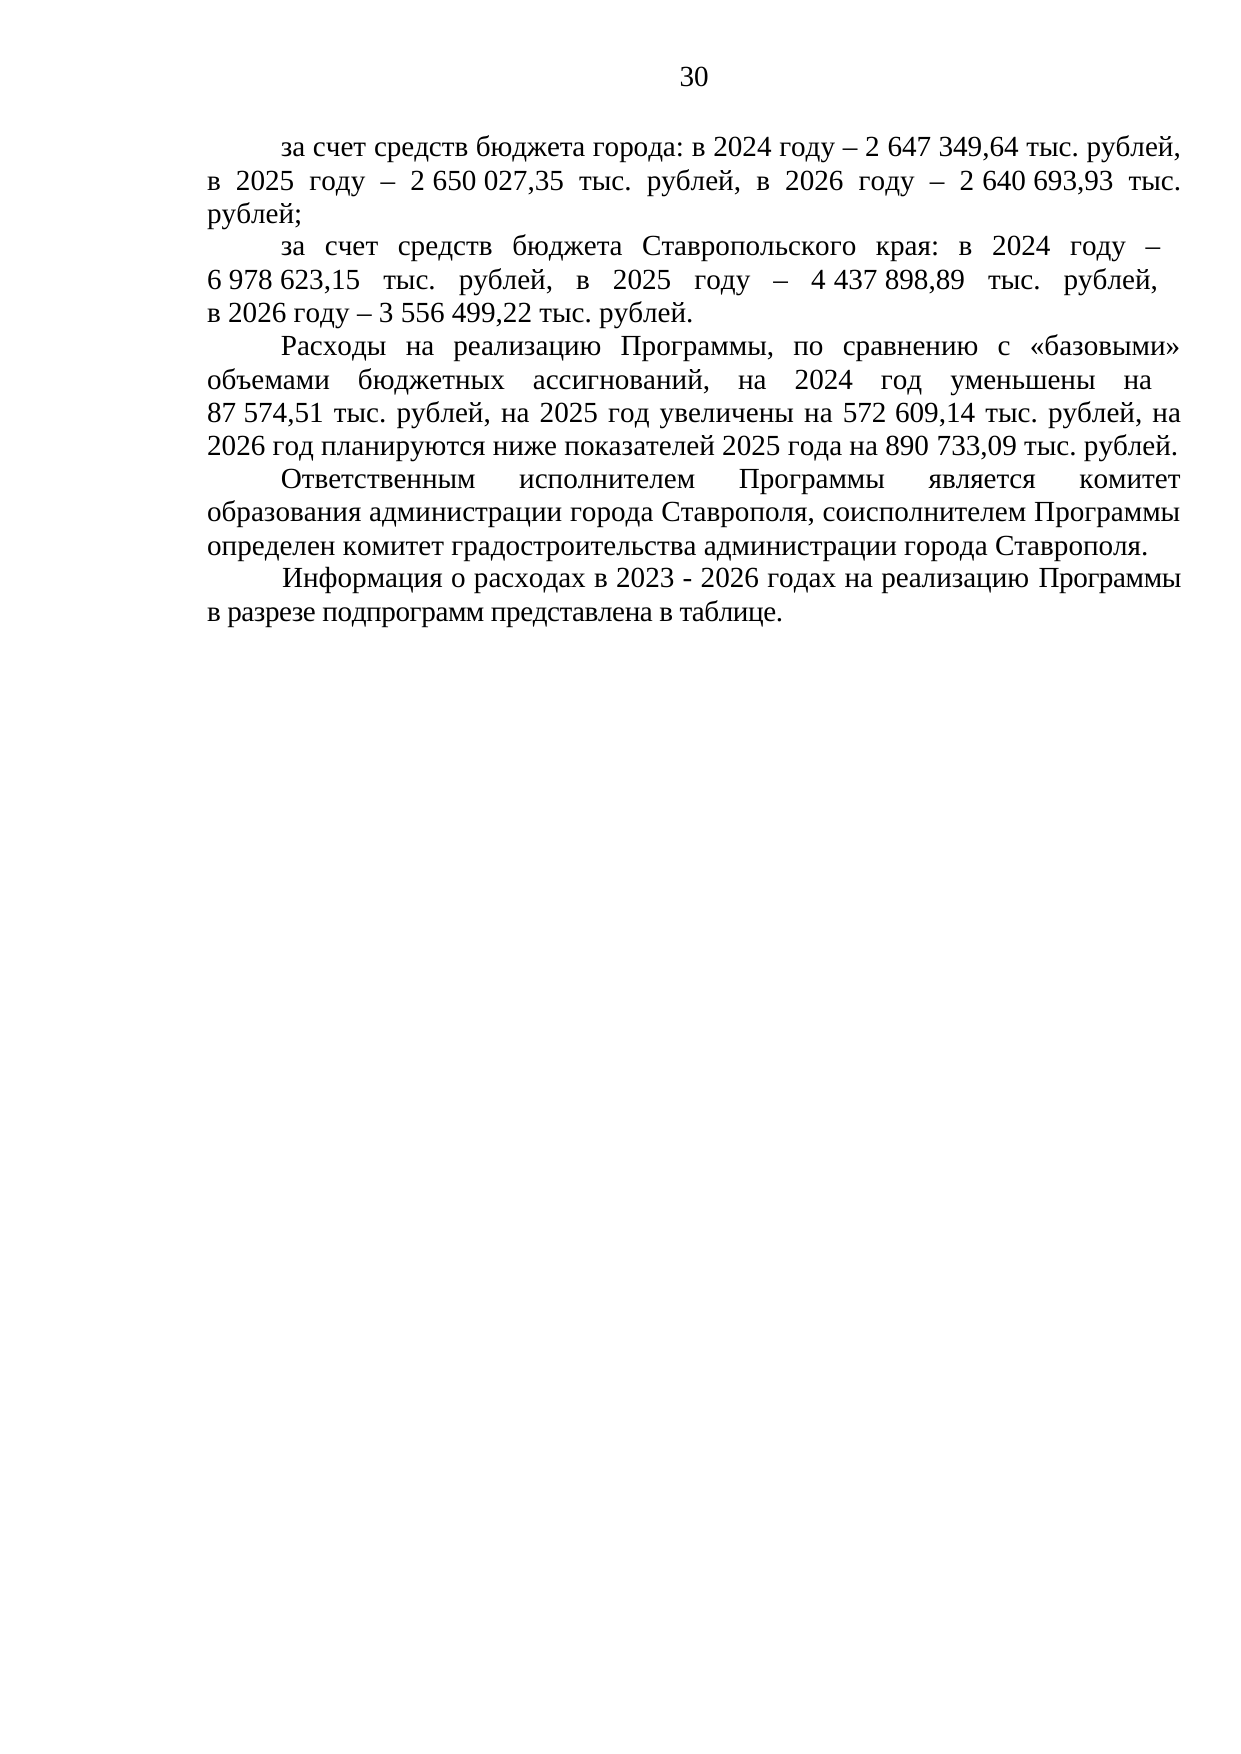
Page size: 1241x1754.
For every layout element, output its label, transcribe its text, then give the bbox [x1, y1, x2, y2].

text Расходы на реализацию Программы, по сравнению с «базовыми» объемами бюджетных ассигнований, на 2024 год уменьшены на 87 574,51 тыс. рублей, на 2025 год увеличены на 572 609,14 тыс. рублей, на 2026 год планируются ниже показателей 2025 года на 890 733,09 тыс. рублей. [207, 329, 1181, 462]
text Ответственным исполнителем Программы является комитет образования администрации города Ставрополя, соисполнителем Программы определен комитет градостроительства администрации города Ставрополя. [207, 462, 1181, 561]
text за счет средств бюджета Ставропольского края: в 2024 году – 6 978 623,15 тыс. рублей, в 2025 году – 4 437 898,89 тыс. рублей, в 2026 году – 3 556 499,22 тыс. рублей. [207, 229, 1181, 329]
text за счет средств бюджета города: в 2024 году – 2 647 349,64 тыс. рублей, в 2025 году – 2 650 027,35 тыс. рублей, в 2026 году – 2 640 693,93 тыс. рублей; [207, 130, 1181, 229]
text Информация о расходах в 2023 - 2026 годах на реализацию Программы в разрезе подпрограмм представлена в таблице. [207, 561, 1181, 628]
